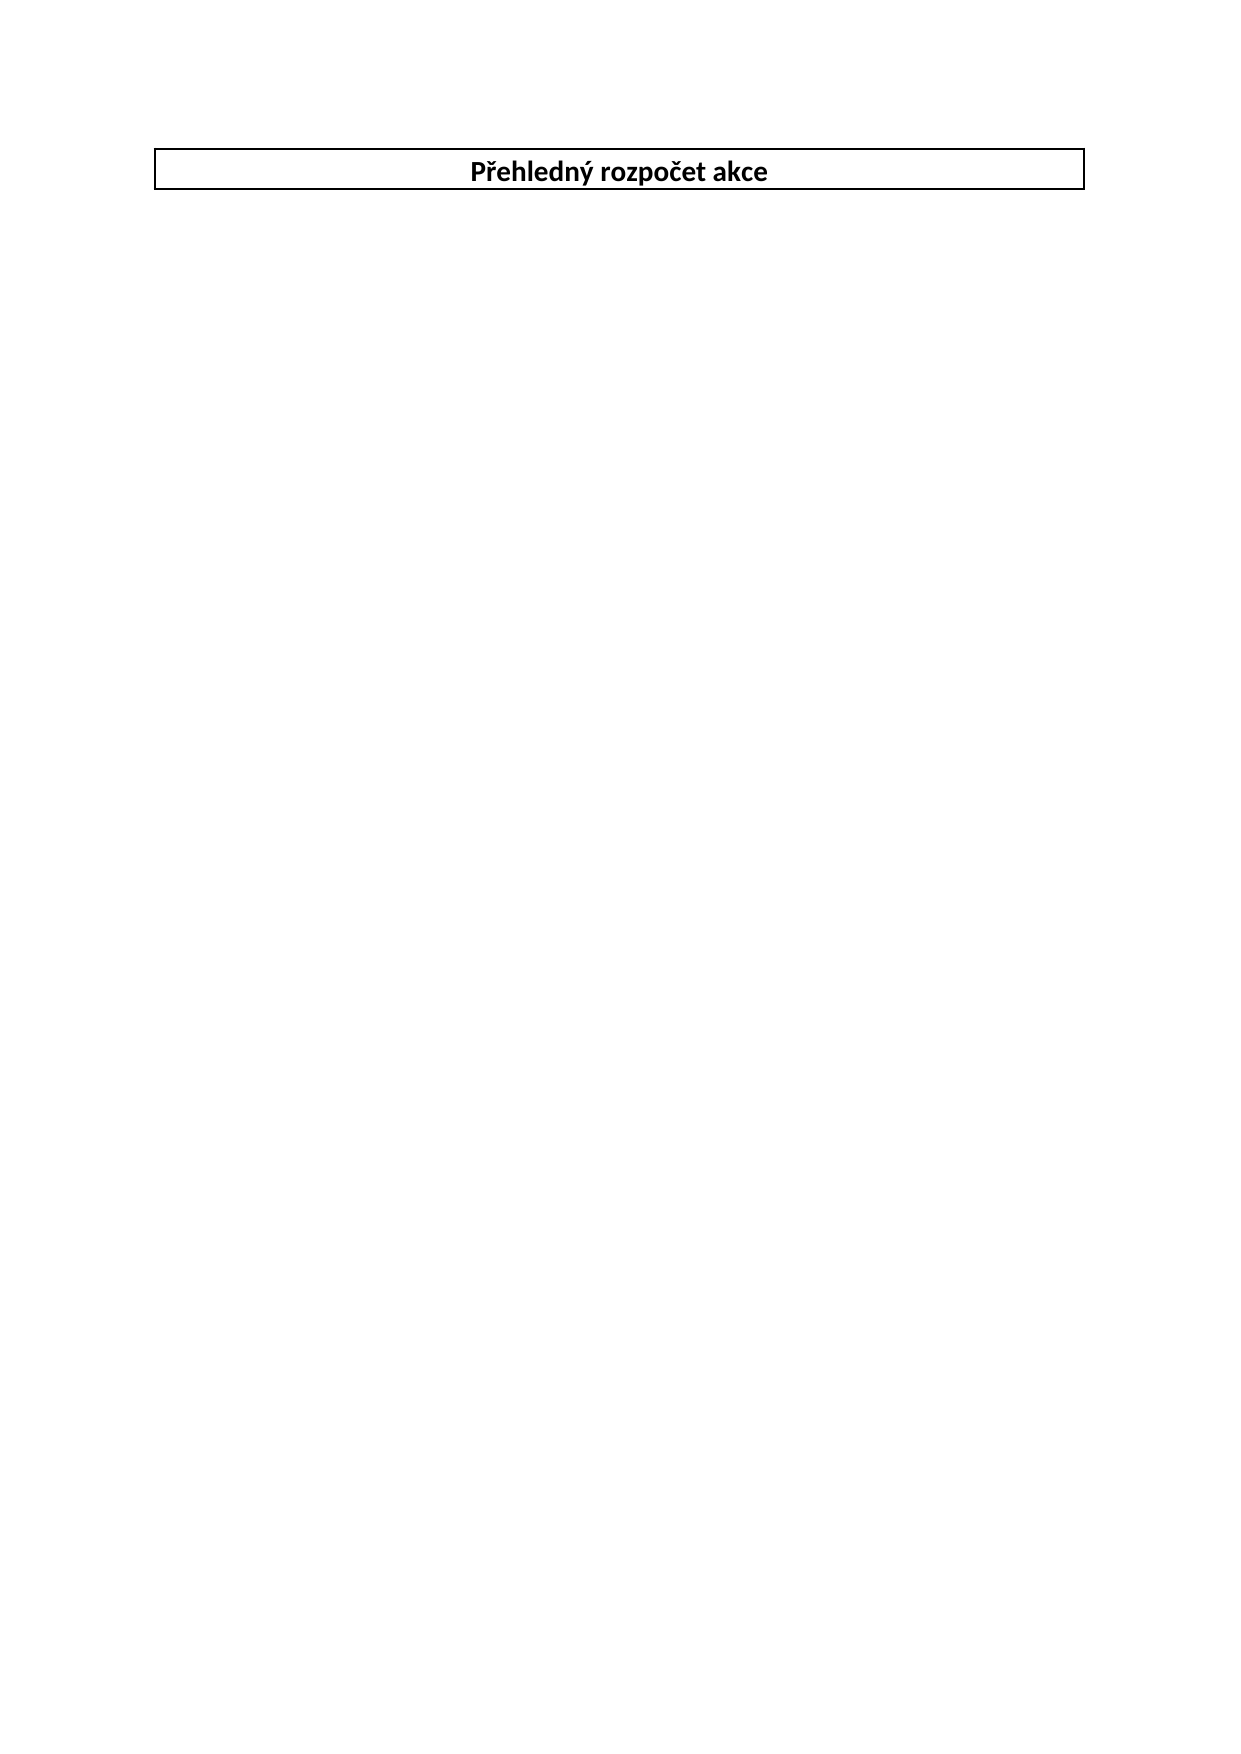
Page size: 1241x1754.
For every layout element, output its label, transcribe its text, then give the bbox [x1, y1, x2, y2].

table_header Přehledný rozpočet akce [156, 150, 1083, 188]
